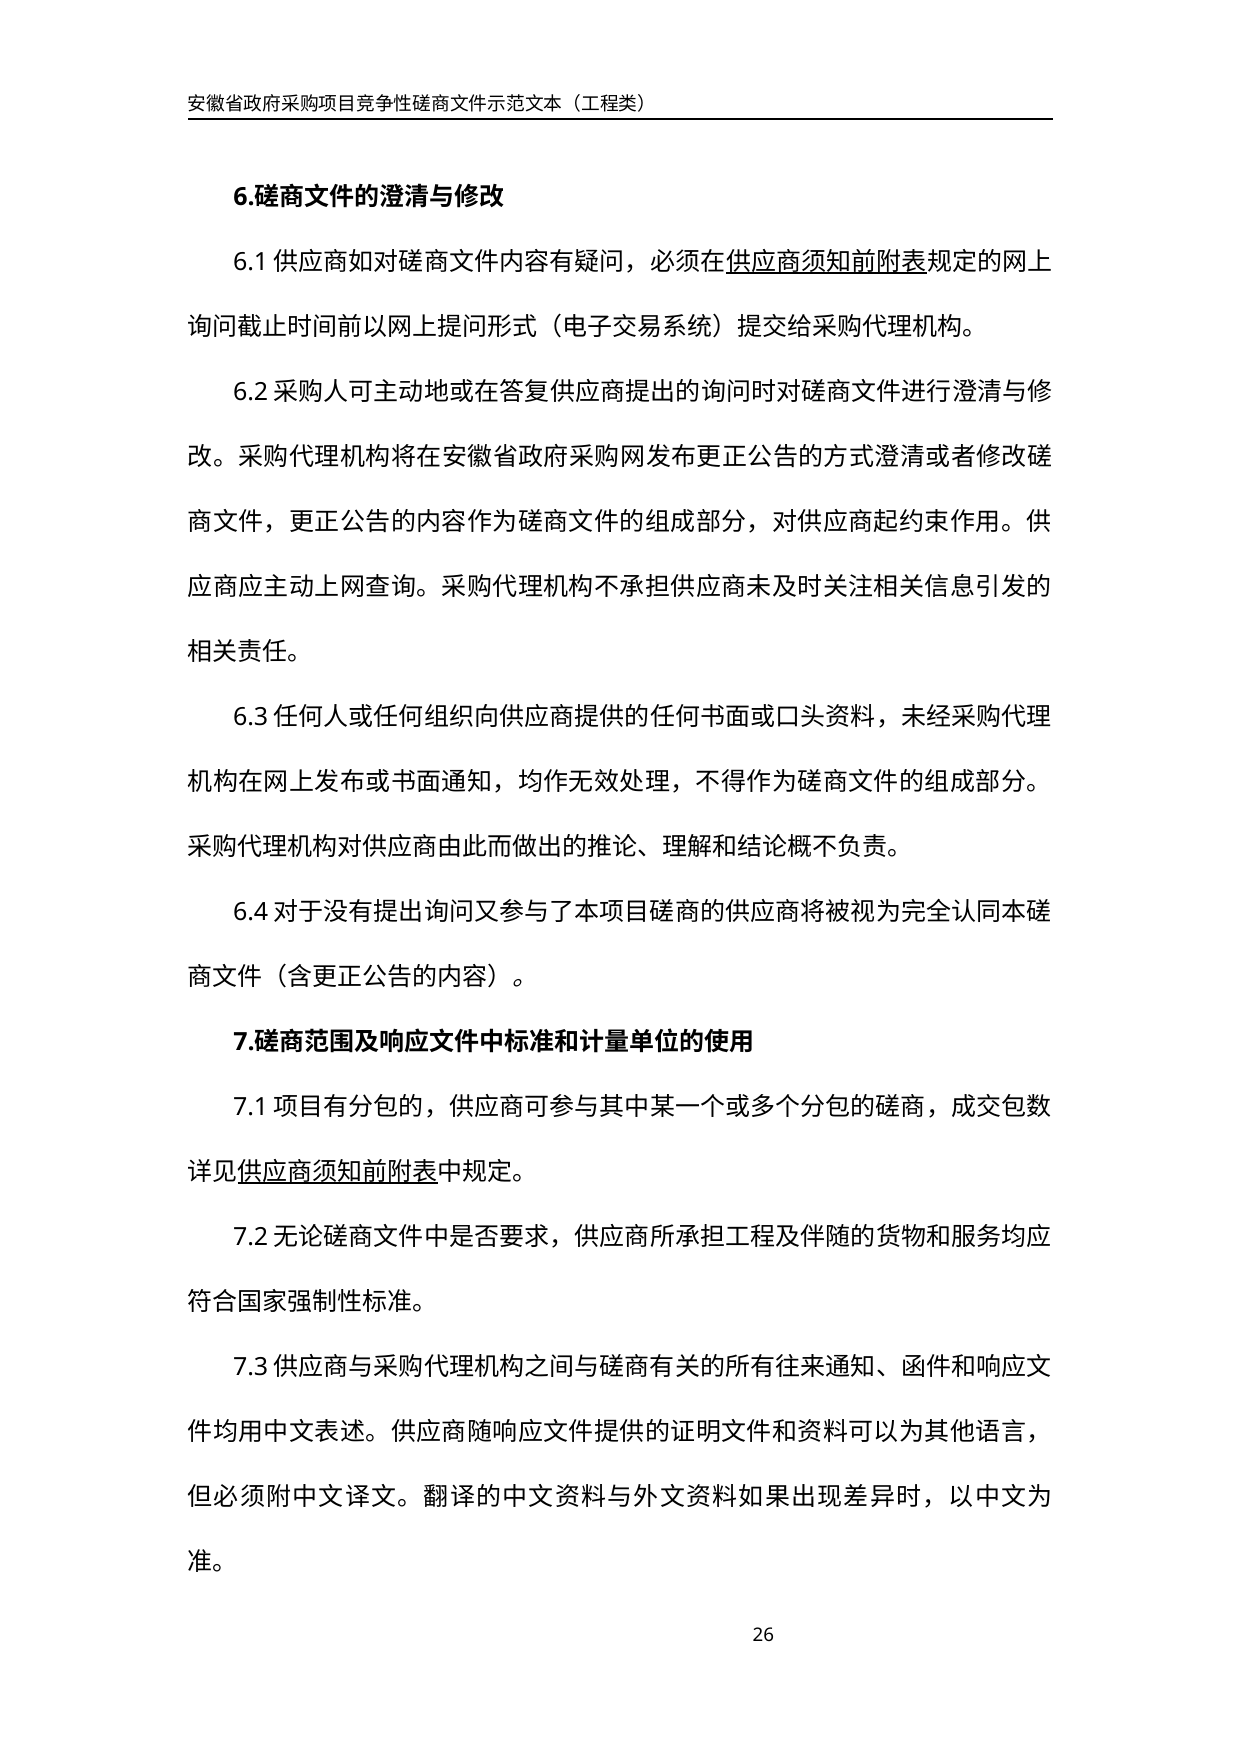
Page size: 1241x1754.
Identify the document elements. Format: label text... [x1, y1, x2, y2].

text 6.4对于没有提出询问又参与了本项目磋商的供应商将被视为完全认同本磋商文件（含更正公告的内容）。 [187, 877, 1053, 1007]
text 6.2采购人可主动地或在答复供应商提出的询问时对磋商文件进行澄清与修改。采购代理机构将在安徽省政府采购网发布更正公告的方式澄清或者修改磋商文件，更正公告的内容作为磋商文件的组成部分，对供应商起约束作用。供应商应主动上网查询。采购代理机构不承担供应商未及时关注相关信息引发的相关责任。 [187, 357, 1053, 682]
text 7.2无论磋商文件中是否要求，供应商所承担工程及伴随的货物和服务均应符合国家强制性标准。 [187, 1202, 1053, 1332]
text 6.3任何人或任何组织向供应商提供的任何书面或口头资料，未经采购代理机构在网上发布或书面通知，均作无效处理，不得作为磋商文件的组成部分。采购代理机构对供应商由此而做出的推论、理解和结论概不负责。 [187, 682, 1053, 877]
text 7.磋商范围及响应文件中标准和计量单位的使用 [187, 1007, 1053, 1072]
text 6.1供应商如对磋商文件内容有疑问，必须在供应商须知前附表规定的网上询问截止时间前以网上提问形式（电子交易系统）提交给采购代理机构。 [187, 227, 1053, 357]
text 6.磋商文件的澄清与修改 [187, 162, 1053, 227]
text 7.3供应商与采购代理机构之间与磋商有关的所有往来通知、函件和响应文件均用中文表述。供应商随响应文件提供的证明文件和资料可以为其他语言，但必须附中文译文。翻译的中文资料与外文资料如果出现差异时，以中文为准。 [187, 1332, 1053, 1592]
text 7.1项目有分包的，供应商可参与其中某一个或多个分包的磋商，成交包数详见供应商须知前附表中规定。 [187, 1072, 1053, 1202]
